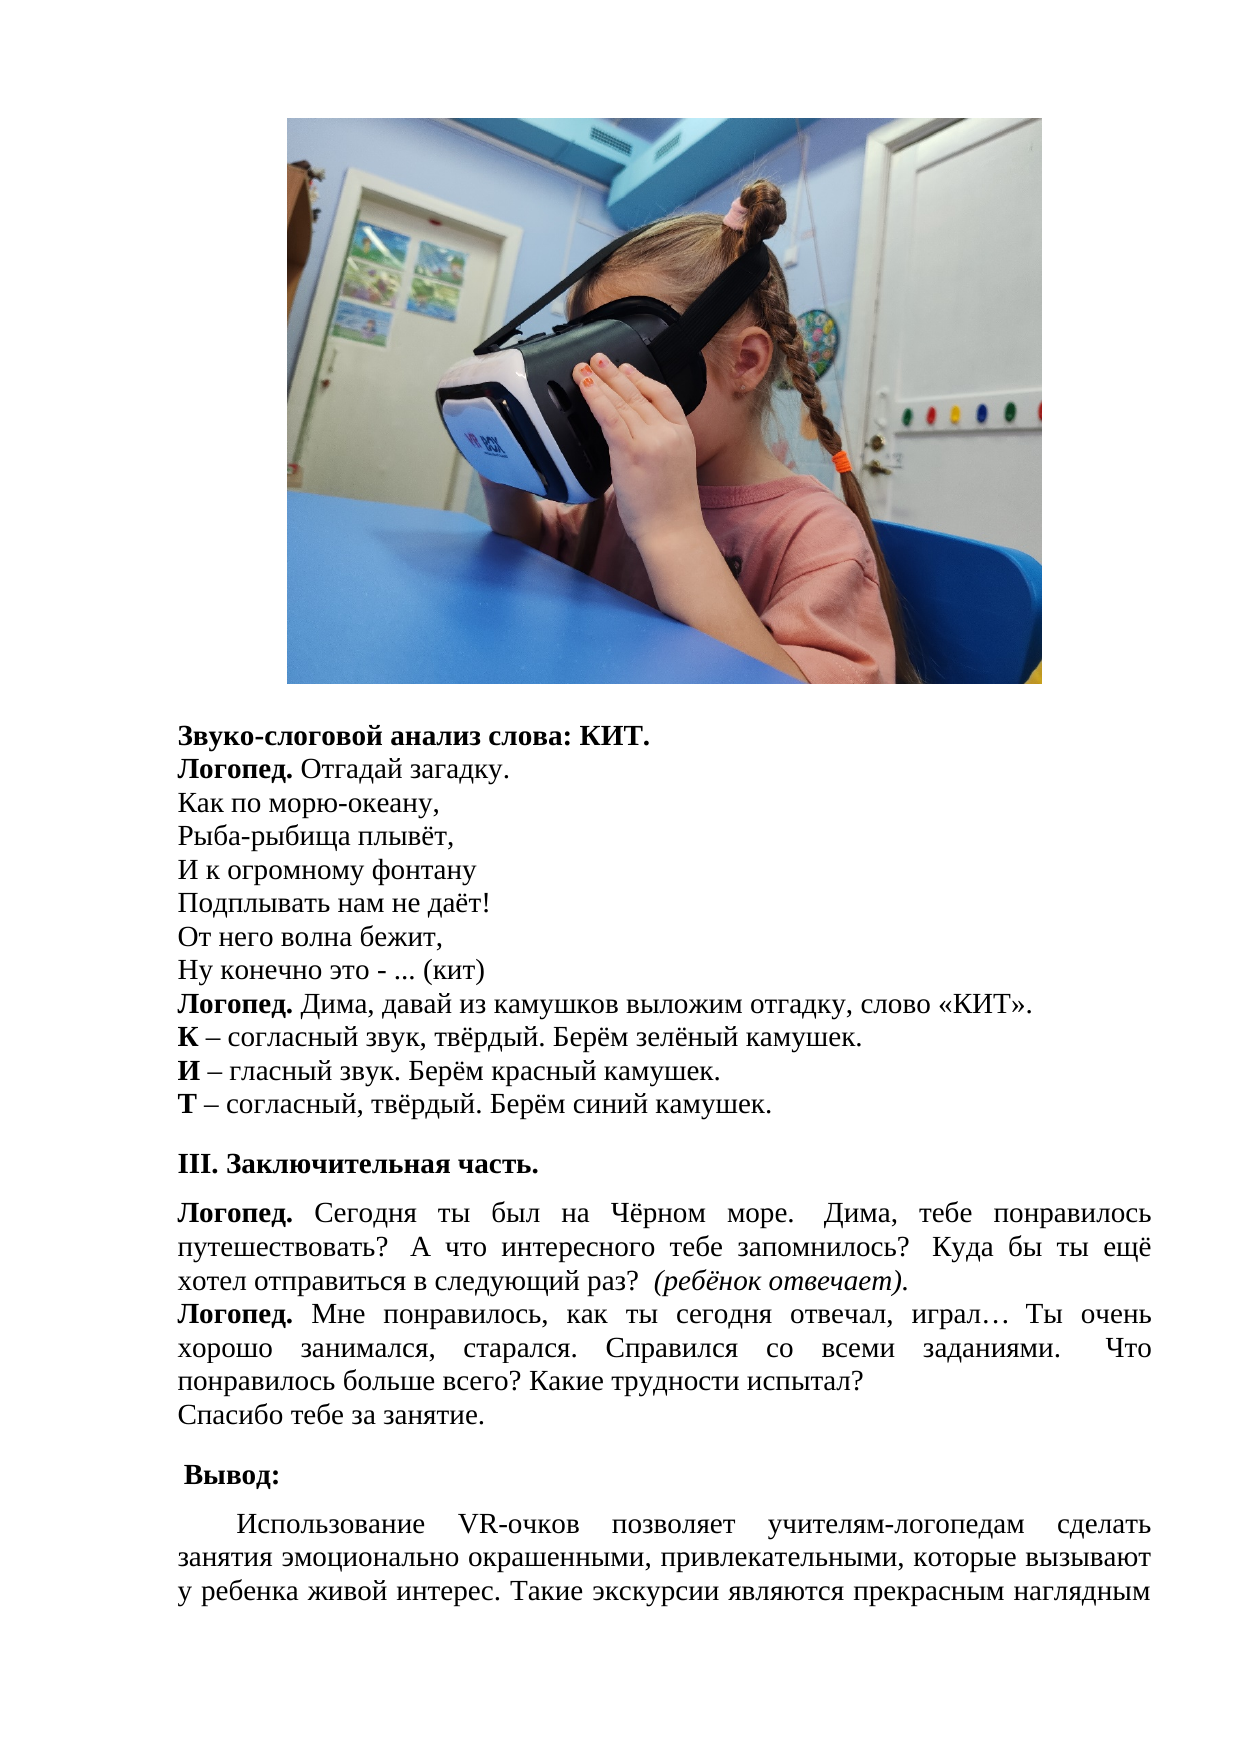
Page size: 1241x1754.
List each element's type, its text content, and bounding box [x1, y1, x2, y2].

text Логопед. Отгадай загадку. [177, 751, 1152, 785]
text Логопед. Мне понравилось, как ты сегодня отвечал, играл… Ты очень хорошо занимался, старался. Справился со всеми заданиями. Что понравилось больше всего? Какие трудности испытал? [864, 1330, 1152, 1397]
text Ну конечно это - ... (кит) [177, 952, 1152, 986]
text Как по морю-океану, [177, 785, 1152, 818]
text Логопед. Мне понравилось, как ты сегодня отвечал, играл… Ты очень хорошо занимался, старался. Справился со всеми заданиями. Что понравилось больше всего? Какие трудности испытал? [177, 1296, 1011, 1330]
text Спасибо тебе за занятие. [177, 1397, 1152, 1430]
text III. Заключительная часть. [177, 1146, 1152, 1180]
text Логопед. Дима, давай из камушков выложим отгадку, слово «КИТ». [177, 986, 1152, 1019]
text От него волна бежит, [177, 919, 1152, 952]
picture [287, 118, 1042, 684]
text И к огромному фонтану [177, 852, 1152, 885]
text Рыба-рыбища плывёт, [177, 818, 1152, 852]
text И – гласный звук. Берём красный камушек. [177, 1053, 1152, 1087]
text Логопед. Сегодня ты был на Чёрном море. Дима, тебе понравилось путешествовать? А что интересного тебе запомнилось? Куда бы ты ещё хотел отправиться в следующий раз? (ребёнок отвечает). [177, 1196, 1152, 1296]
text Звуко-слоговой анализ слова: КИТ. [177, 718, 1152, 751]
text Т – согласный, твёрдый. Берём синий камушек. [177, 1087, 1152, 1120]
text К – согласный звук, твёрдый. Берём зелёный камушек. [177, 1019, 1152, 1053]
text Вывод: [103, 1457, 1152, 1490]
text Подплывать нам не даёт! [177, 885, 1152, 919]
